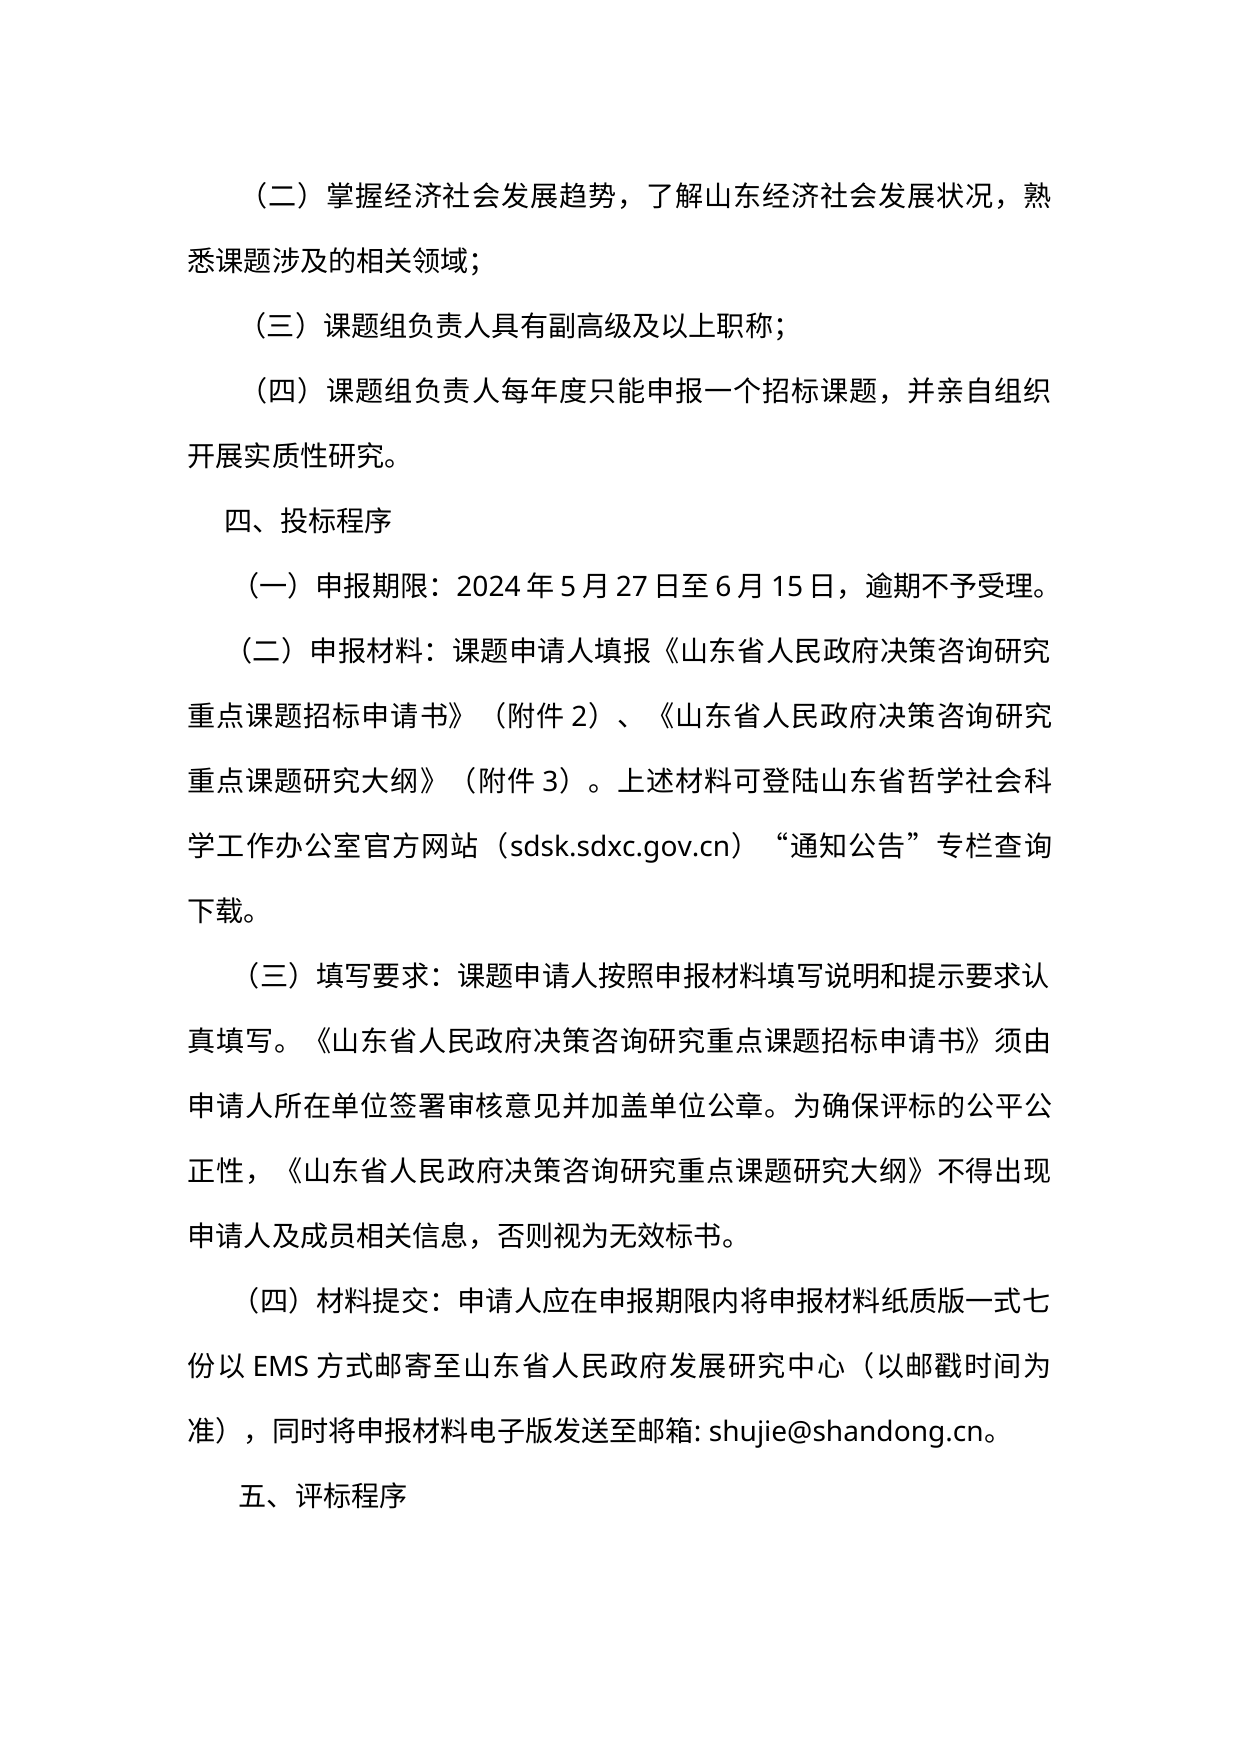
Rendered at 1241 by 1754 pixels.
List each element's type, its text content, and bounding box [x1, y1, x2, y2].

text 五、评标程序 [187, 1462, 1053, 1527]
text （一）申报期限：2024年5月27日至6月15日，逾期不予受理。 [187, 552, 1053, 617]
text （二）掌握经济社会发展趋势，了解山东经济社会发展状况，熟悉课题涉及的相关领域； [187, 162, 1053, 292]
text （三）填写要求：课题申请人按照申报材料填写说明和提示要求认真填写。《山东省人民政府决策咨询研究重点课题招标申请书》须由申请人所在单位签署审核意见并加盖单位公章。为确保评标的公平公正性，《山东省人民政府决策咨询研究重点课题研究大纲》不得出现申请人及成员相关信息，否则视为无效标书。 [187, 942, 1053, 1267]
text （二）申报材料：课题申请人填报《山东省人民政府决策咨询研究重点课题招标申请书》（附件2）、《山东省人民政府决策咨询研究重点课题研究大纲》（附件3）。上述材料可登陆山东省哲学社会科学工作办公室官方网站（sdsk.sdxc.gov.cn）“通知公告”专栏查询下载。 [187, 617, 1053, 942]
text 四、投标程序 [187, 487, 1053, 552]
text （四）课题组负责人每年度只能申报一个招标课题，并亲自组织开展实质性研究。 [187, 357, 1053, 487]
text （四）材料提交：申请人应在申报期限内将申报材料纸质版一式七份以EMS方式邮寄至山东省人民政府发展研究中心（以邮戳时间为准），同时将申报材料电子版发送至邮箱: shujie@shandong.cn。 [187, 1267, 1053, 1462]
text （三）课题组负责人具有副高级及以上职称； [187, 292, 1053, 357]
